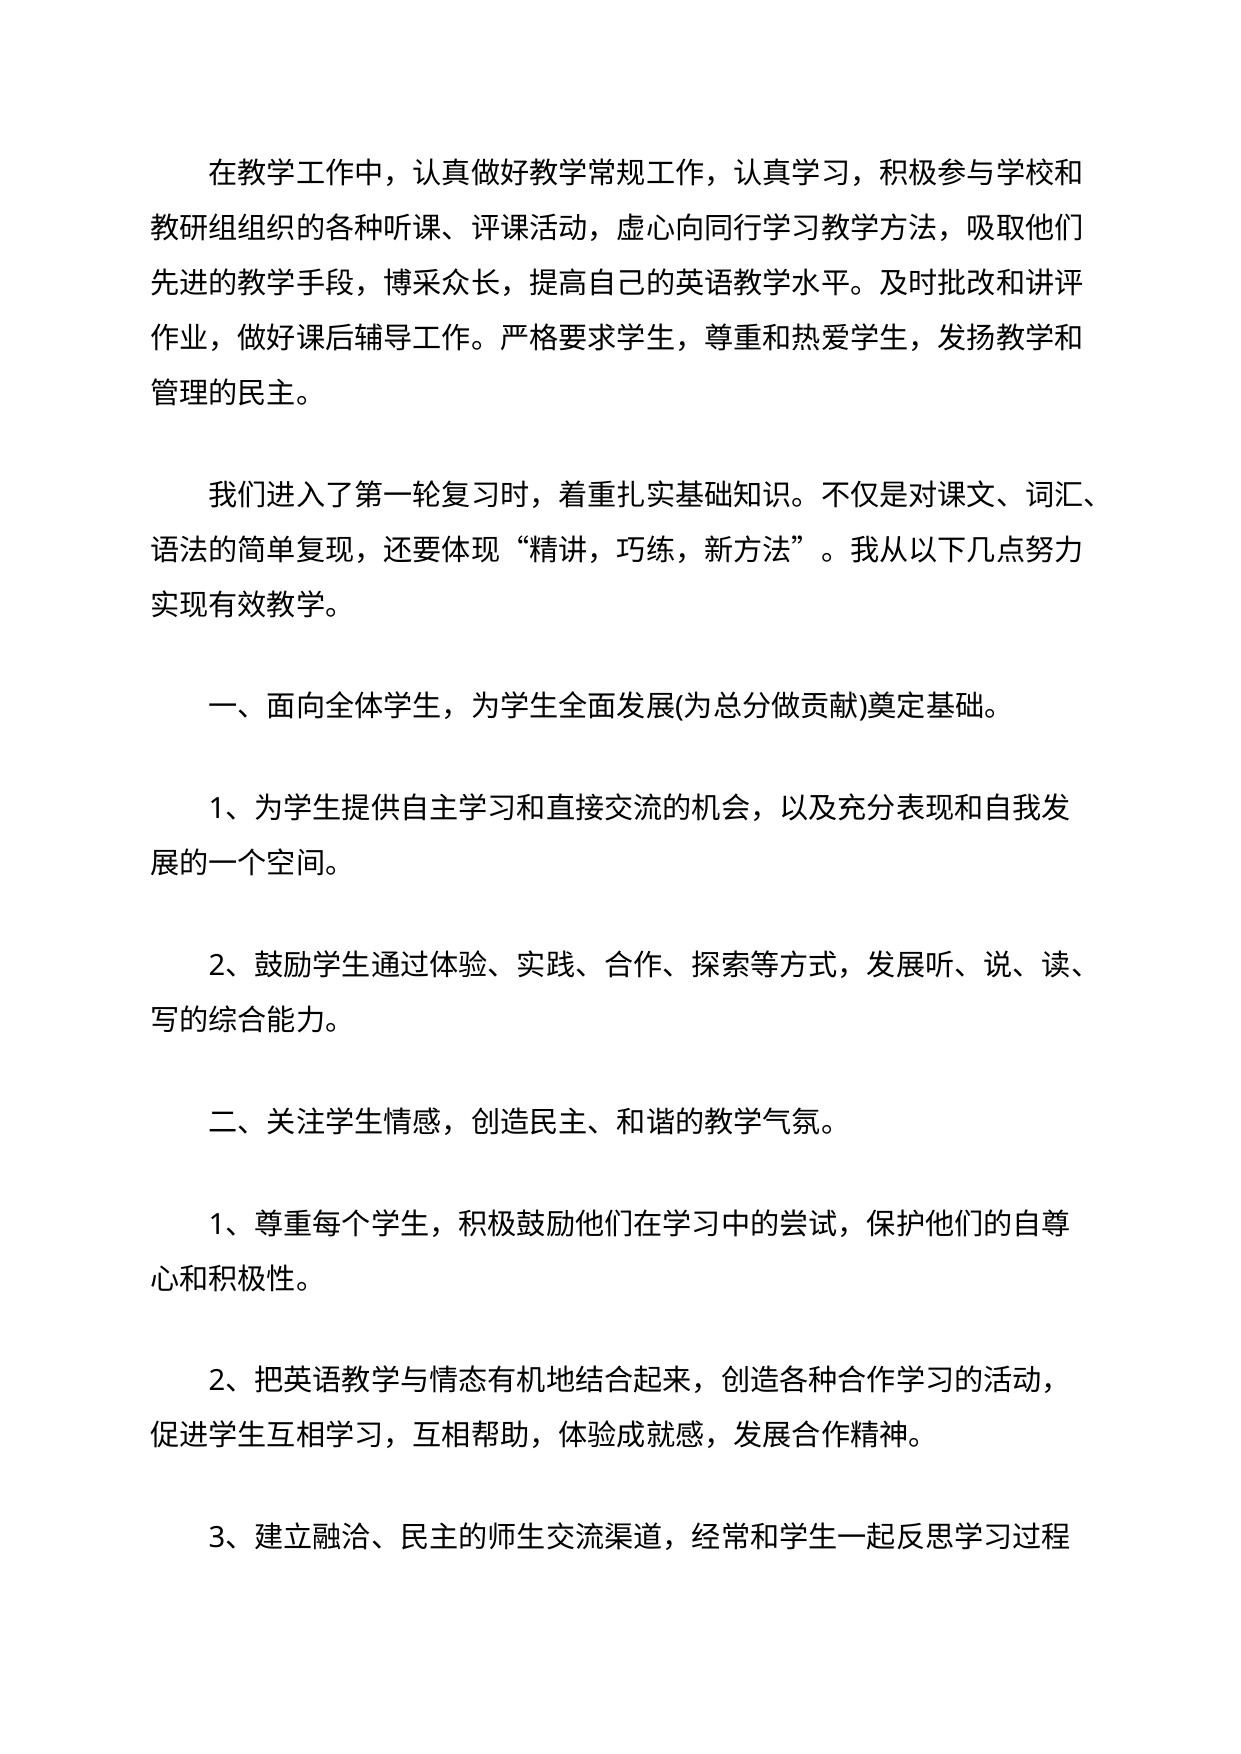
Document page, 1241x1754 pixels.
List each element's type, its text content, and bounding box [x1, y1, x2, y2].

text 在教学工作中，认真做好教学常规工作，认真学习，积极参与学校和教研组组织的各种听课、评课活动，虚心向同行学习教学方法，吸取他们先进的教学手段，博采众长，提高自己的英语教学水平。及时批改和讲评作业，做好课后辅导工作。严格要求学生，尊重和热爱学生，发扬教学和管理的民主。 [150, 150, 1090, 412]
text 1、为学生提供自主学习和直接交流的机会，以及充分表现和自我发展的一个空间。 [150, 785, 1090, 882]
text 二、关注学生情感，创造民主、和谐的教学气氛。 [150, 1098, 1090, 1141]
text 一、面向全体学生，为学生全面发展(为总分做贡献)奠定基础。 [150, 683, 1090, 725]
text 2、鼓励学生通过体验、实践、合作、探索等方式，发展听、说、读、写的综合能力。 [150, 942, 1090, 1039]
text 1、尊重每个学生，积极鼓励他们在学习中的尝试，保护他们的自尊心和积极性。 [150, 1200, 1090, 1297]
text 我们进入了第一轮复习时，着重扎实基础知识。不仅是对课文、词汇、语法的简单复现，还要体现“精讲，巧练，新方法”。我从以下几点努力实现有效教学。 [150, 471, 1090, 623]
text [150, 1514, 1090, 1556]
text 2、把英语教学与情态有机地结合起来，创造各种合作学习的活动，促进学生互相学习，互相帮助，体验成就感，发展合作精神。 [150, 1357, 1090, 1454]
